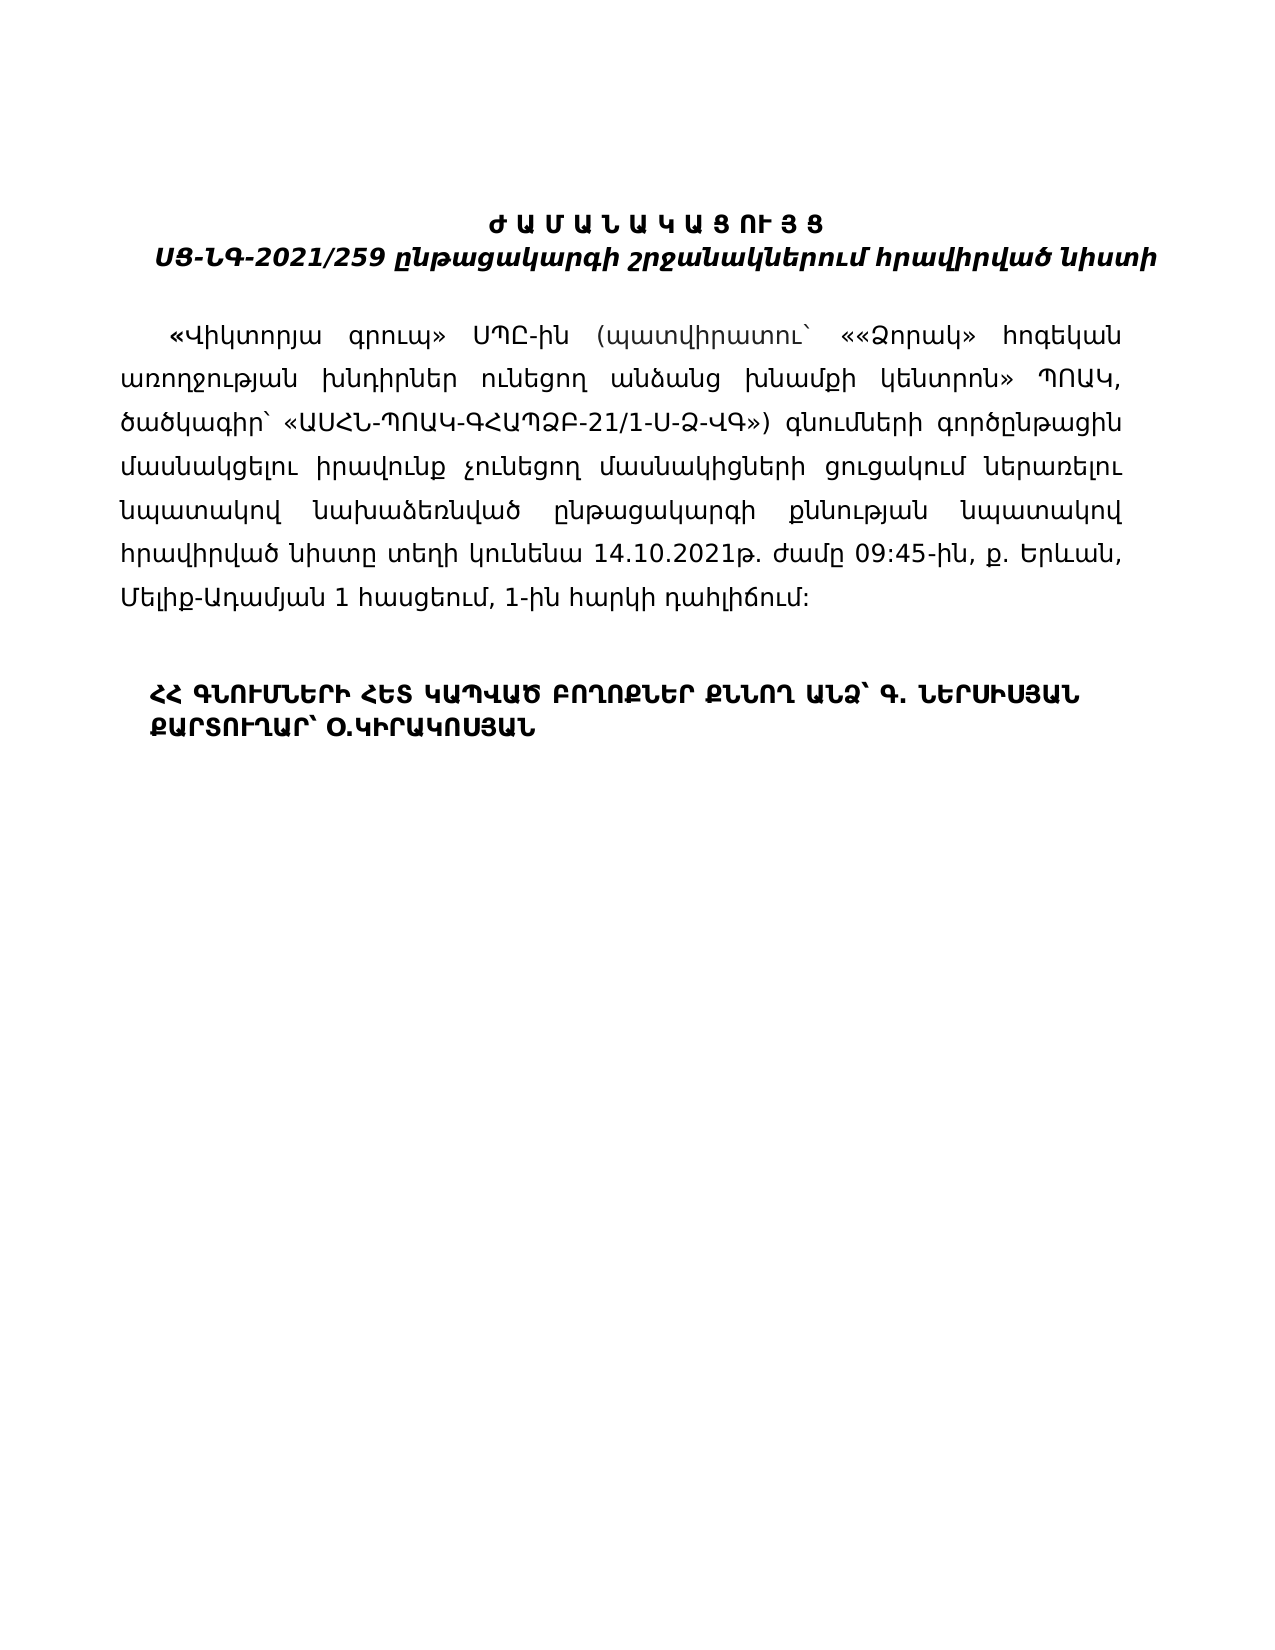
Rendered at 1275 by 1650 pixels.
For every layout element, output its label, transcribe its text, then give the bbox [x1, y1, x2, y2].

text Ժ Ա Մ Ա Ն Ա Կ Ա Ց ՈՒ Յ Ց [150, 210, 1162, 239]
text ՍՑ-ՆԳ-2021/259 ընթացակարգի շրջանակներում հրավիրված նիստի [150, 243, 1162, 273]
text ՀՀ ԳՆՈՒՄՆԵՐԻ ՀԵՏ ԿԱՊՎԱԾ ԲՈՂՈՔՆԵՐ ՔՆՆՈՂ ԱՆՁ՝ Գ. ՆԵՐՍԻՍՅԱՆ ՔԱՐՏՈՒՂԱՐ՝ Օ.ԿԻՐԱԿՈՍՅԱՆ [150, 680, 1081, 743]
text «Վիկտորյա գրուպ» ՍՊԸ-ին (պատվիրատու` ««Ձորակ» հոգեկան առողջության խնդիրներ ունեցող անձանց խնամքի կենտրոն» ՊՈԱԿ, ծածկագիր՝ «ԱՍՀՆ-ՊՈԱԿ-ԳՀԱՊՁԲ-21/1-Ս-Ձ-ՎԳ») գնումների գործընթացին մասնակցելու իրավունք չունեցող մասնակիցների ցուցակում ներառելու նպատակով նախաձեռնված ընթացակարգի քննության նպատակով հրավիրված նիստը տեղի կունենա 14.10.2021թ. ժամը 09:45-ին, ք. Երևան, Մելիք-Ադամյան 1 հասցեում, 1-ին հարկի դահլիճում: [120, 321, 1123, 612]
